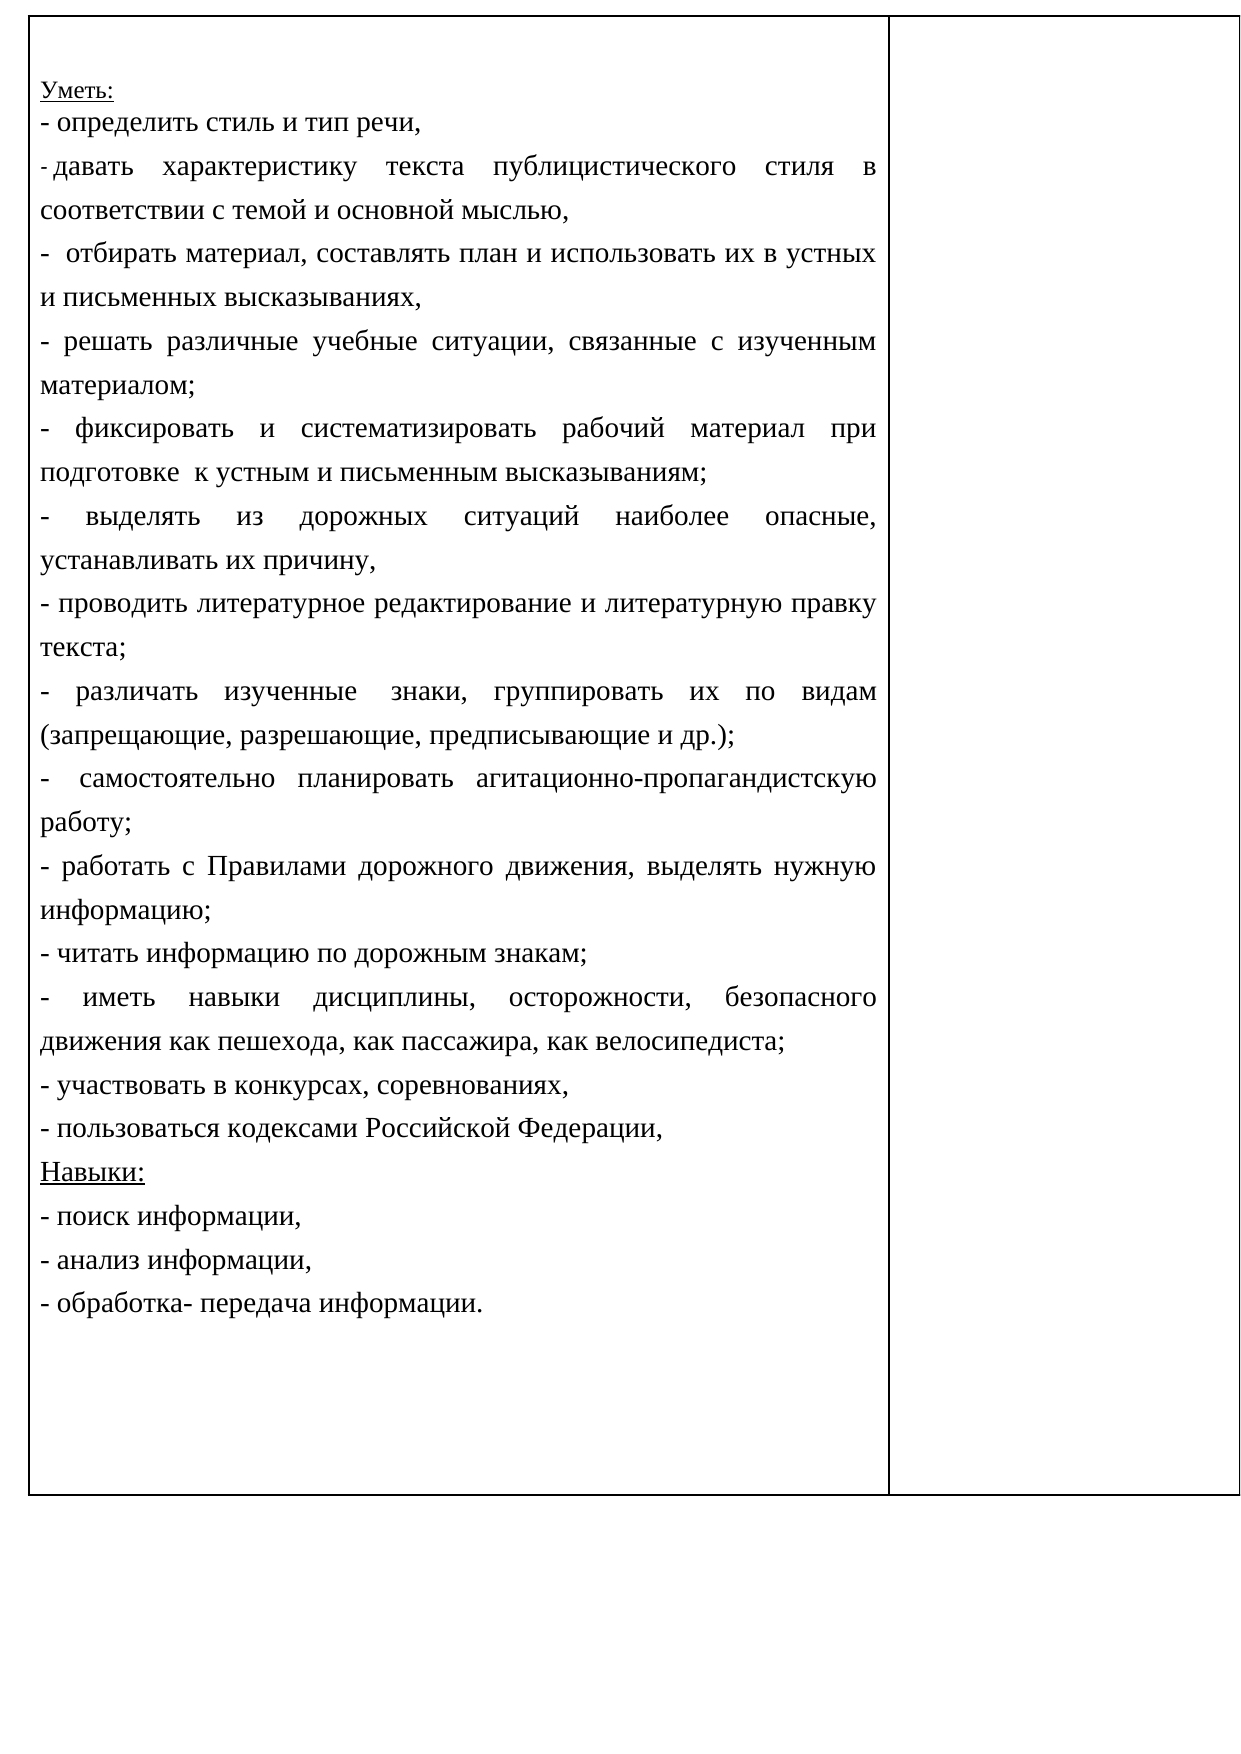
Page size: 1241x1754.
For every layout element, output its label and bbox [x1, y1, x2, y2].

table_cell [890, 17, 1239, 1494]
table_cell [30, 17, 888, 1494]
